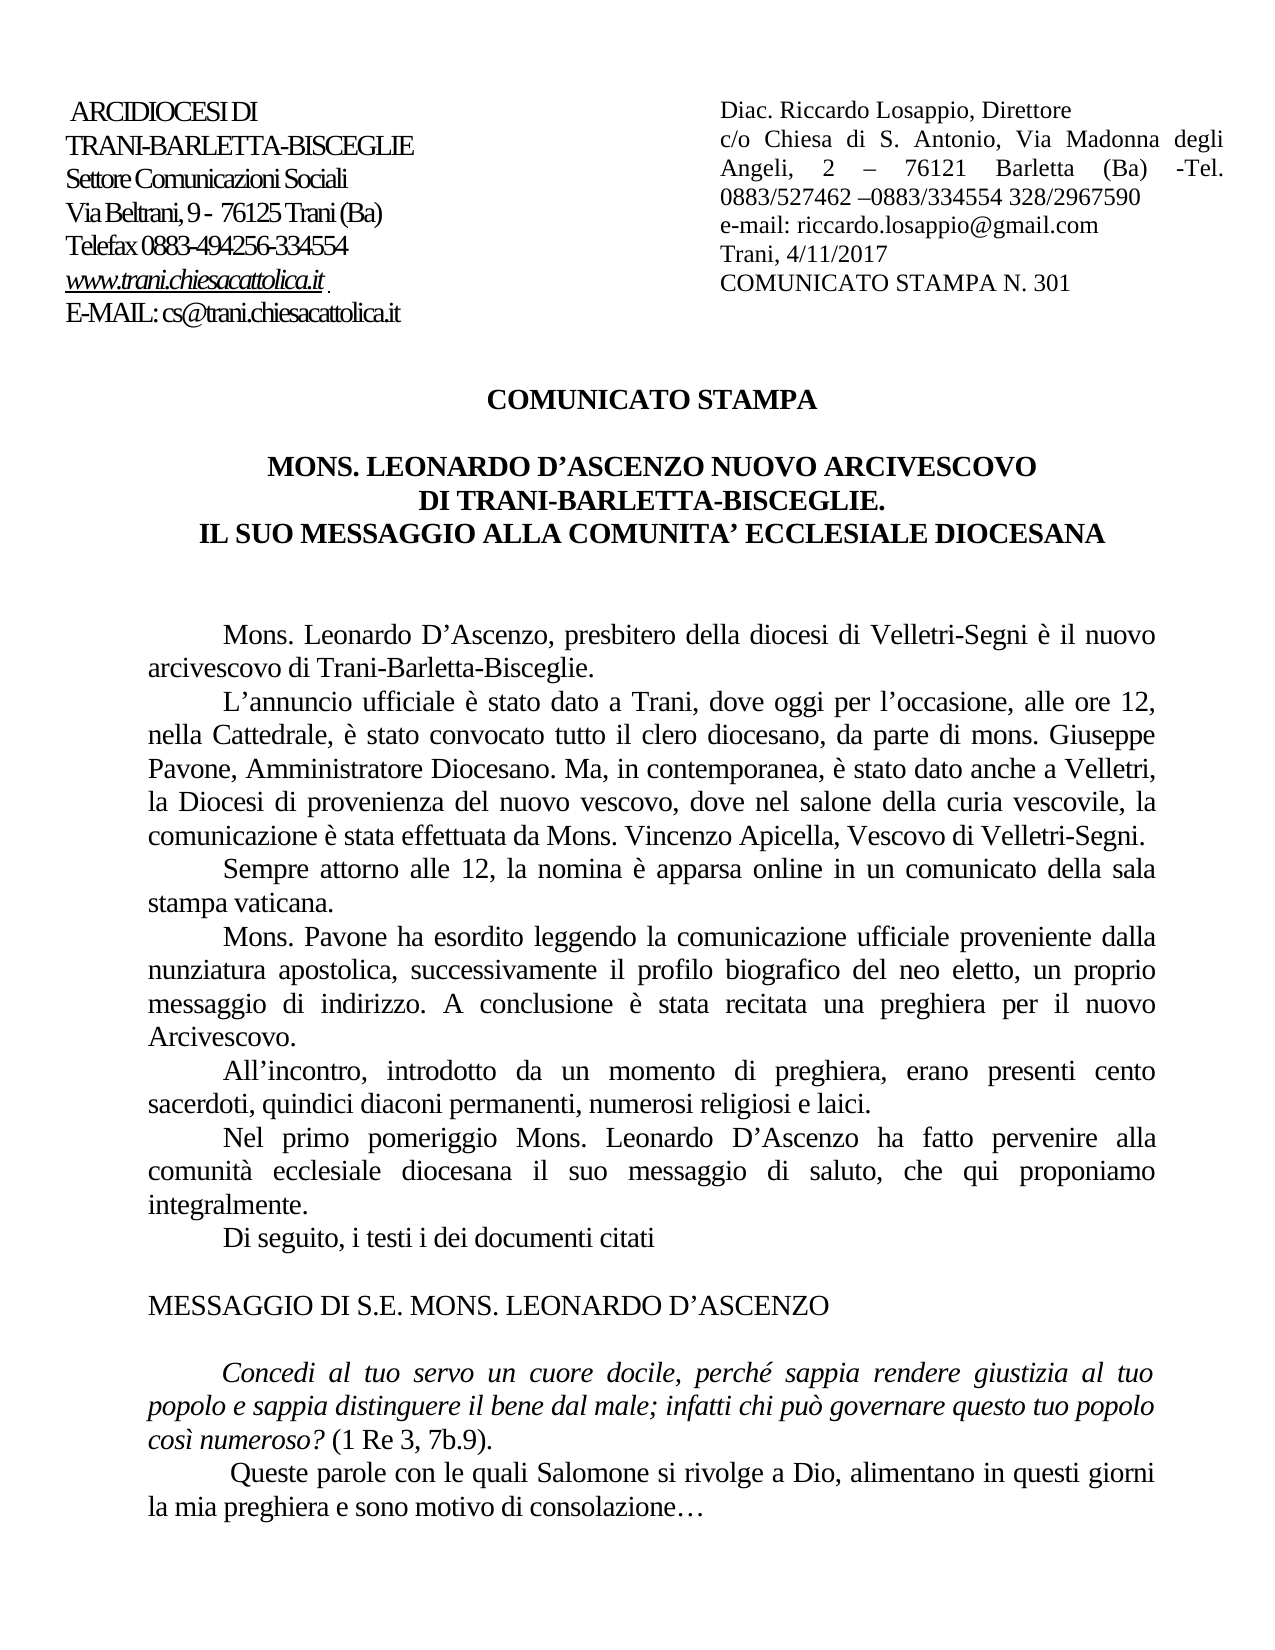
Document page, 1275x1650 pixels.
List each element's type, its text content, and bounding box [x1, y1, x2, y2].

text Trani, 4/11/2017 [720, 239, 1224, 268]
text Concedi al tuo servo un cuore docile, perché sappia rendere giustizia al tuo popolo e sappia distinguere il bene dal male; infatti chi può governare questo tuo popolo così numeroso? (1 Re 3, 7b.9). [148, 1355, 1157, 1455]
text c/o Chiesa di S. Antonio, Via Madonna degli Angeli, 2 – 76121 Barletta (Ba) -Tel. 0883/527462 –0883/334554 328/2967590 [720, 124, 1224, 210]
text Nel primo pomeriggio Mons. Leonardo D’Ascenzo ha fatto pervenire alla comunità ecclesiale diocesana il suo messaggio di saluto, che qui proponiamo integralmente. [148, 1120, 1157, 1221]
text Mons. Pavone ha esordito leggendo la comunicazione ufficiale proveniente dalla nunziatura apostolica, successivamente il profilo biografico del neo eletto, un proprio messaggio di indirizzo. A conclusione è stata recitata una preghiera per il nuovo Arcivescovo. [148, 919, 1157, 1053]
text e-mail: riccardo.losappio@gmail.com [720, 210, 1224, 239]
text ARCIDIOCESI DI [65, 94, 466, 128]
text Via Beltrani, 9 - 76125 Trani (Ba) [65, 195, 466, 228]
text MONS. LEONARDO D’ASCENZO NUOVO ARCIVESCOVO [148, 449, 1157, 483]
text Settore Comunicazioni Sociali [65, 161, 466, 195]
text www.trani.chiesacattolica.it [65, 262, 466, 296]
text Mons. Leonardo D’Ascenzo, presbitero della diocesi di Velletri-Segni è il nuovo arcivescovo di Trani-Barletta-Bisceglie. [148, 617, 1157, 684]
text DI TRANI-BARLETTA-BISCEGLIE. [148, 483, 1157, 516]
text Queste parole con le quali Salomone si rivolge a Dio, alimentano in questi giorni la mia preghiera e sono motivo di consolazione… [148, 1455, 1157, 1522]
text IL SUO MESSAGGIO ALLA COMUNITA’ ECCLESIALE DIOCESANA [148, 516, 1157, 550]
text All’incontro, introdotto da un momento di preghiera, erano presenti cento sacerdoti, quindici diaconi permanenti, numerosi religiosi e laici. [148, 1053, 1157, 1120]
text TRANI-BARLETTA-BISCEGLIE [65, 128, 466, 161]
text MESSAGGIO DI S.E. MONS. LEONARDO D’ASCENZO [148, 1288, 1157, 1321]
text COMUNICATO STAMPA N. 301 [720, 268, 1224, 297]
text E-MAIL: cs@trani.chiesacattolica.it [65, 296, 466, 329]
text L’annuncio ufficiale è stato dato a Trani, dove oggi per l’occasione, alle ore 12, nella Cattedrale, è stato convocato tutto il clero diocesano, da parte di mons. Giuseppe Pavone, Amministratore Diocesano. Ma, in contemporanea, è stato dato anche a Velletri, la Diocesi di provenienza del nuovo vescovo, dove nel salone della curia vescovile, la comunicazione è stata effettuata da Mons. Vincenzo Apicella, Vescovo di Velletri-Segni. [148, 684, 1157, 852]
text Sempre attorno alle 12, la nomina è apparsa online in un comunicato della sala stampa vaticana. [148, 852, 1157, 919]
text Telefax 0883-494256-334554 [65, 228, 466, 262]
text Di seguito, i testi i dei documenti citati [148, 1221, 1157, 1254]
text Diac. Riccardo Losappio, Direttore [720, 95, 1224, 124]
text COMUNICATO STAMPA [148, 382, 1157, 416]
